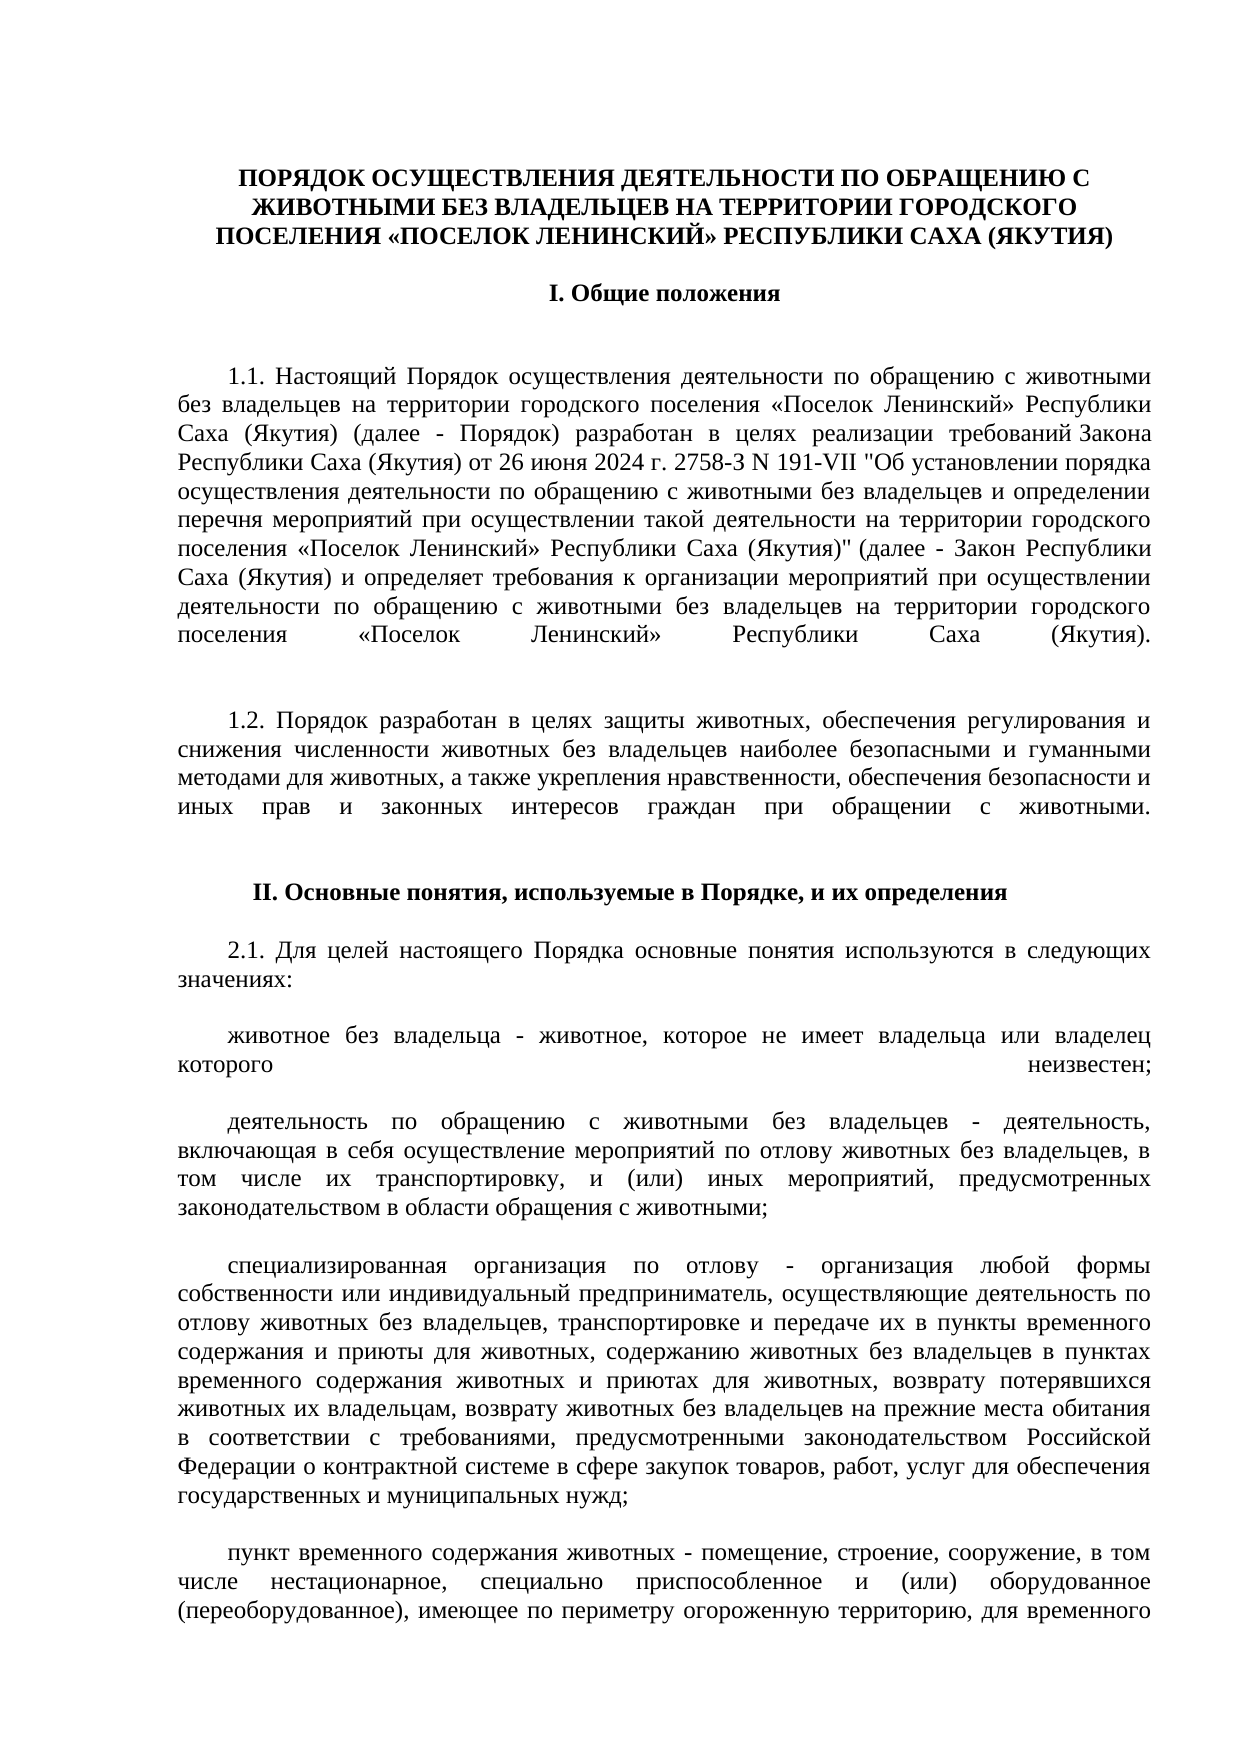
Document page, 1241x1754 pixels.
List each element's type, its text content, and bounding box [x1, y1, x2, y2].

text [177, 1537, 1152, 1623]
text животное без владельца - животное, которое не имеет владельца или владелец которого неизвестен; [177, 1021, 1152, 1106]
text 1.1. Настоящий Порядок осуществления деятельности по обращению с животными без владельцев на территории городского поселения «Поселок Ленинский» Республики Саха (Якутия) (далее - Порядок) разработан в целях реализации требований Закона Республики Саха (Якутия) от 26 июня 2024 г. 2758-З N 191-VII "Об установлении порядка осуществления деятельности по обращению с животными без владельцев и определении перечня мероприятий при осуществлении такой деятельности на территории городского поселения «Поселок Ленинский» Республики Саха (Якутия)" (далее - Закон Республики Саха (Якутия) и определяет требования к организации мероприятий при осуществлении деятельности по обращению с животными без владельцев на территории городского поселения «Поселок Ленинский» Республики Саха (Якутия). [177, 361, 1152, 676]
text 2.1. Для целей настоящего Порядка основные понятия используются в следующих значениях: [177, 935, 1152, 1021]
text 1.2. Порядок разработан в целях защиты животных, обеспечения регулирования и снижения численности животных без владельцев наиболее безопасными и гуманными методами для животных, а также укрепления нравственности, обеспечения безопасности и иных прав и законных интересов граждан при обращении с животными. II. Основные понятия, используемые в Порядке, и их определения [177, 705, 1152, 906]
text деятельность по обращению с животными без владельцев - деятельность, включающая в себя осуществление мероприятий по отлову животных без владельцев, в том числе их транспортировку, и (или) иных мероприятий, предусмотренных законодательством в области обращения с животными; [177, 1106, 1152, 1221]
text специализированная организация по отлову - организация любой формы собственности или индивидуальный предприниматель, осуществляющие деятельность по отлову животных без владельцев, транспортировке и передаче их в пункты временного содержания и приюты для животных, содержанию животных без владельцев в пунктах временного содержания животных и приютах для животных, возврату потерявшихся животных их владельцам, возврату животных без владельцев на прежние места обитания в соответствии с требованиями, предусмотренными законодательством Российской Федерации о контрактной системе в сфере закупок товаров, работ, услуг для обеспечения государственных и муниципальных нужд; [177, 1250, 1152, 1508]
text ПОРЯДОК ОСУЩЕСТВЛЕНИЯ ДЕЯТЕЛЬНОСТИ ПО ОБРАЩЕНИЮ С ЖИВОТНЫМИ БЕЗ ВЛАДЕЛЬЦЕВ НА ТЕРРИТОРИИ ГОРОДСКОГО ПОСЕЛЕНИЯ «ПОСЕЛОК ЛЕНИНСКИЙ» РЕСПУБЛИКИ САХА (ЯКУТИЯ) I. Общие положения [177, 163, 1152, 307]
